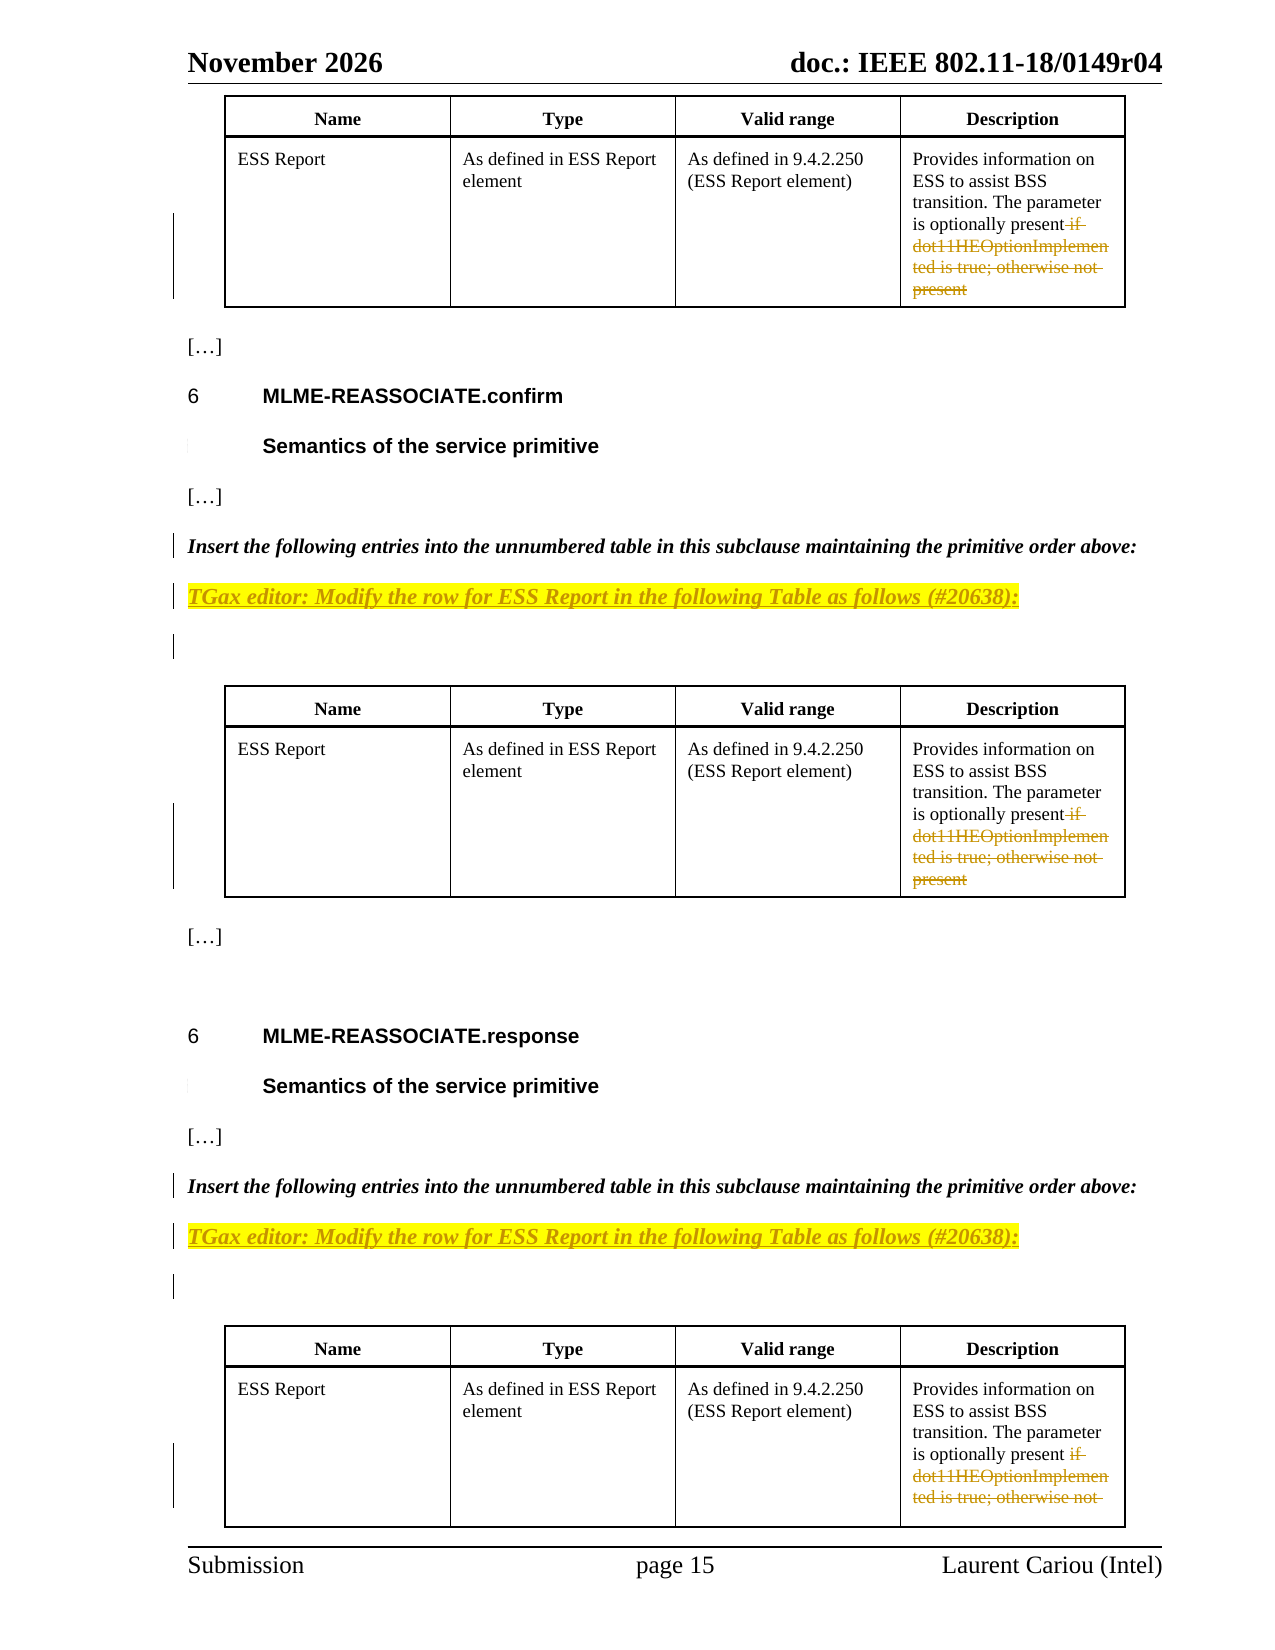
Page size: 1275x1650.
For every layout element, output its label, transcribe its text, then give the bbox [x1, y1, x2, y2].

table_cell As defined in ESS Report element [451, 138, 675, 306]
table_header Name [226, 1327, 450, 1365]
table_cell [901, 1368, 1124, 1526]
table_cell ESS Report [226, 138, 450, 306]
table_cell As defined in ESS Report element [451, 728, 675, 896]
text Insert the following entries into the unnumbered table in this subclause maintaining the primitive order above: [187, 1173, 1162, 1198]
list MLME-REASSOCIATE.confirm [187, 383, 1162, 408]
table_cell As defined in 9.4.2.250 (ESS Report element) [676, 728, 900, 896]
table_cell Provides information on ESS to assist BSS transition. The parameter is optionally present [901, 728, 1124, 896]
table_header Valid range [676, 1327, 900, 1365]
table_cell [451, 1368, 675, 1526]
table_header Description [901, 97, 1124, 135]
table_header Type [451, 1327, 675, 1365]
table_header Name [226, 687, 450, 725]
table_header Description [901, 1327, 1124, 1365]
table_cell Provides information on ESS to assist BSS transition. The parameter is optionally present [901, 138, 1124, 306]
table_header Name [226, 97, 450, 135]
list MLME-REASSOCIATE.response [187, 1023, 1162, 1048]
text […] [187, 333, 1162, 358]
list Semantics of the service primitive [187, 1073, 1162, 1098]
table_cell As defined in 9.4.2.250 (ESS Report element) [676, 138, 900, 306]
text Insert the following entries into the unnumbered table in this subclause maintaining the primitive order above: [187, 533, 1162, 558]
table_header Type [451, 97, 675, 135]
table_header Valid range [676, 97, 900, 135]
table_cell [676, 1368, 900, 1526]
table_header Valid range [676, 687, 900, 725]
table_header Type [451, 687, 675, 725]
list Semantics of the service primitive [187, 433, 1162, 458]
text […] [187, 923, 1162, 948]
table_cell ESS Report [226, 728, 450, 896]
text […] [187, 483, 1162, 508]
text […] [187, 1123, 1162, 1148]
table_cell ESS Report [226, 1368, 450, 1526]
table_header Description [901, 687, 1124, 725]
